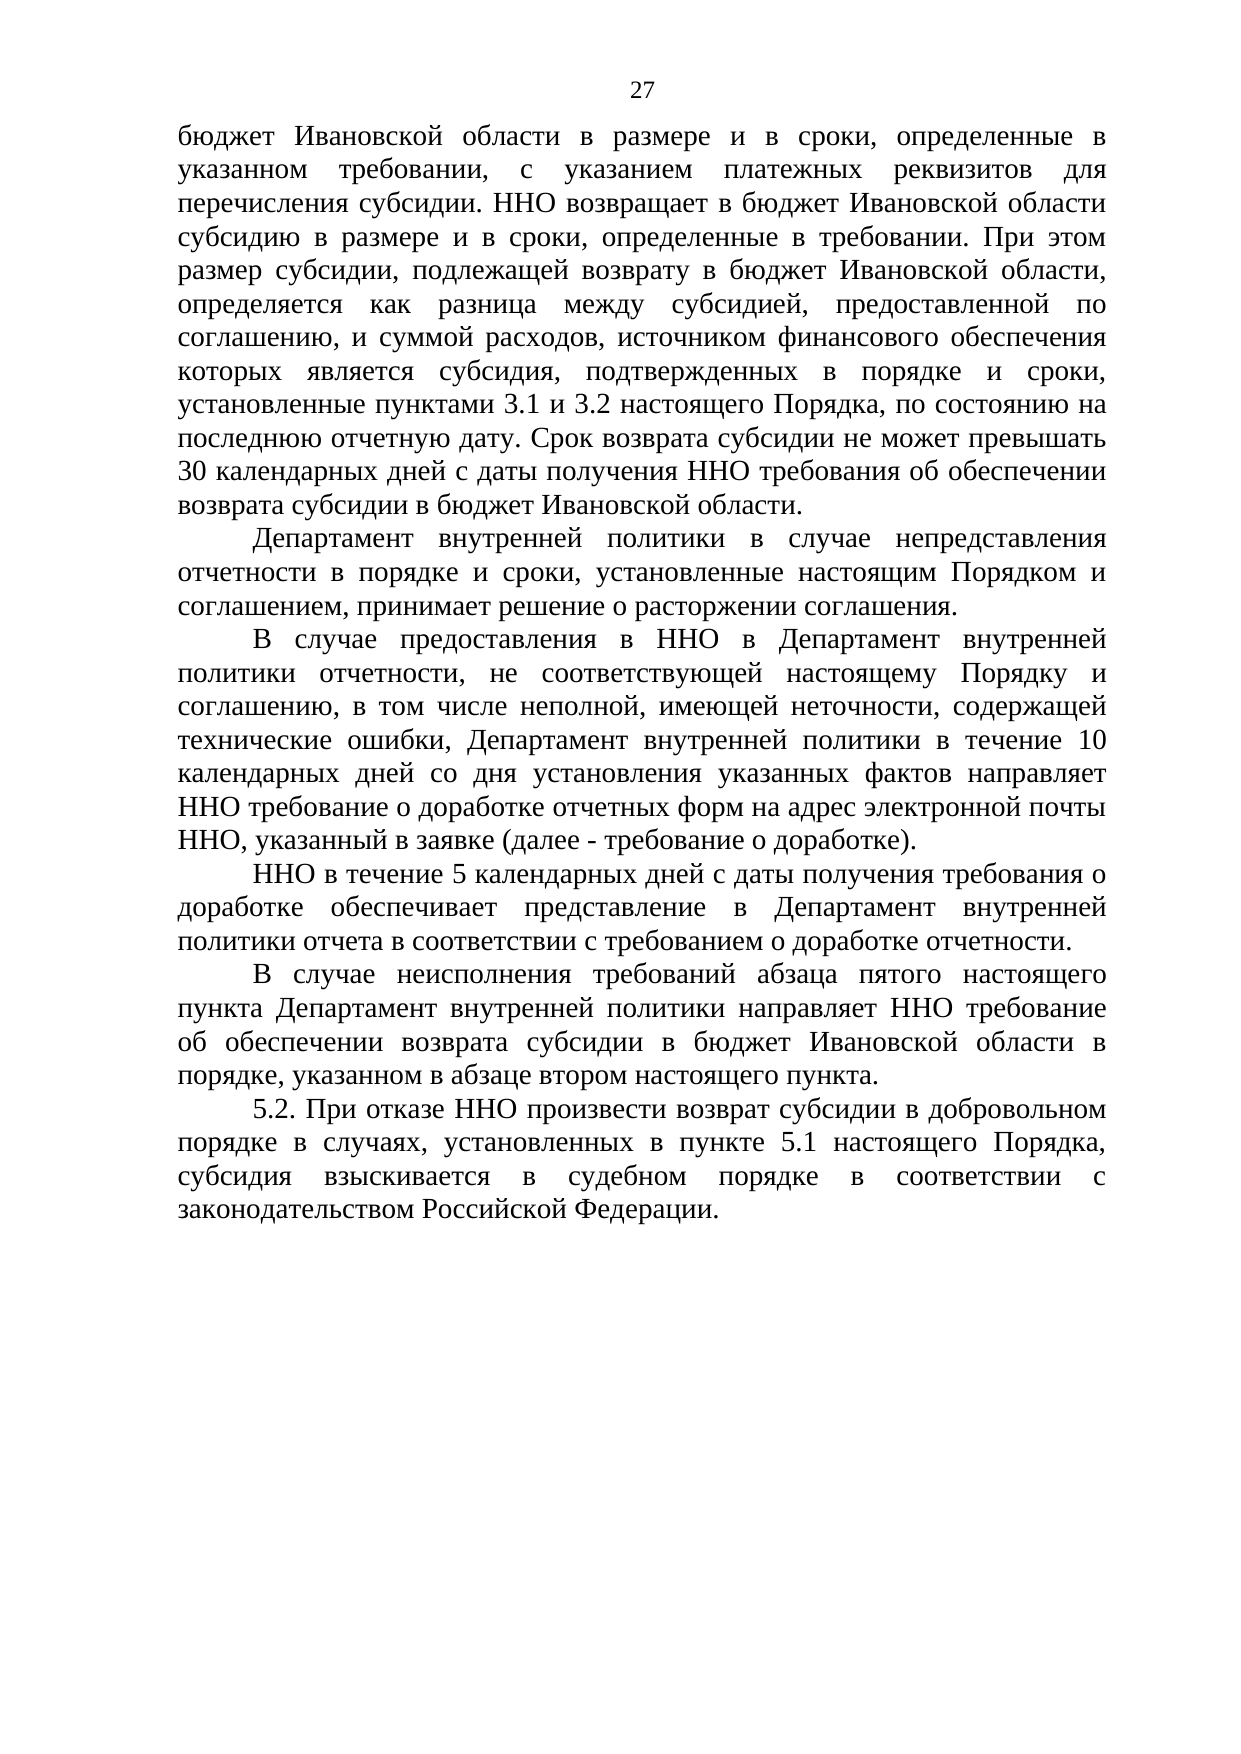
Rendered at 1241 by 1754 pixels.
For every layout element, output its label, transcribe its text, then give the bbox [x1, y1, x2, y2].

text Департамент внутренней политики в случае непредставления отчетности в порядке и сроки, установленные настоящим Порядком и соглашением, принимает решение о расторжении соглашения. [177, 521, 1107, 621]
text В случае предоставления в ННО в Департамент внутренней политики отчетности, не соответствующей настоящему Порядку и соглашению, в том числе неполной, имеющей неточности, содержащей технические ошибки, Департамент внутренней политики в течение 10 календарных дней со дня установления указанных фактов направляет ННО требование о доработке отчетных форм на адрес электронной почты ННО, указанный в заявке (далее - требование о доработке). [177, 621, 1107, 856]
text ННО в течение 5 календарных дней с даты получения требования о доработке обеспечивает представление в Департамент внутренней политики отчета в соответствии с требованием о доработке отчетности. [177, 856, 1107, 957]
text В случае неисполнения требований абзаца пятого настоящего пункта Департамент внутренней политики направляет ННО требование об обеспечении возврата субсидии в бюджет Ивановской области в порядке, указанном в абзаце втором настоящего пункта. [177, 957, 1107, 1091]
text 5.2. При отказе ННО произвести возврат субсидии в добровольном порядке в случаях, установленных в пункте 5.1 настоящего Порядка, субсидия взыскивается в судебном порядке в соответствии с законодательством Российской Федерации. [177, 1091, 1107, 1225]
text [177, 118, 1107, 521]
